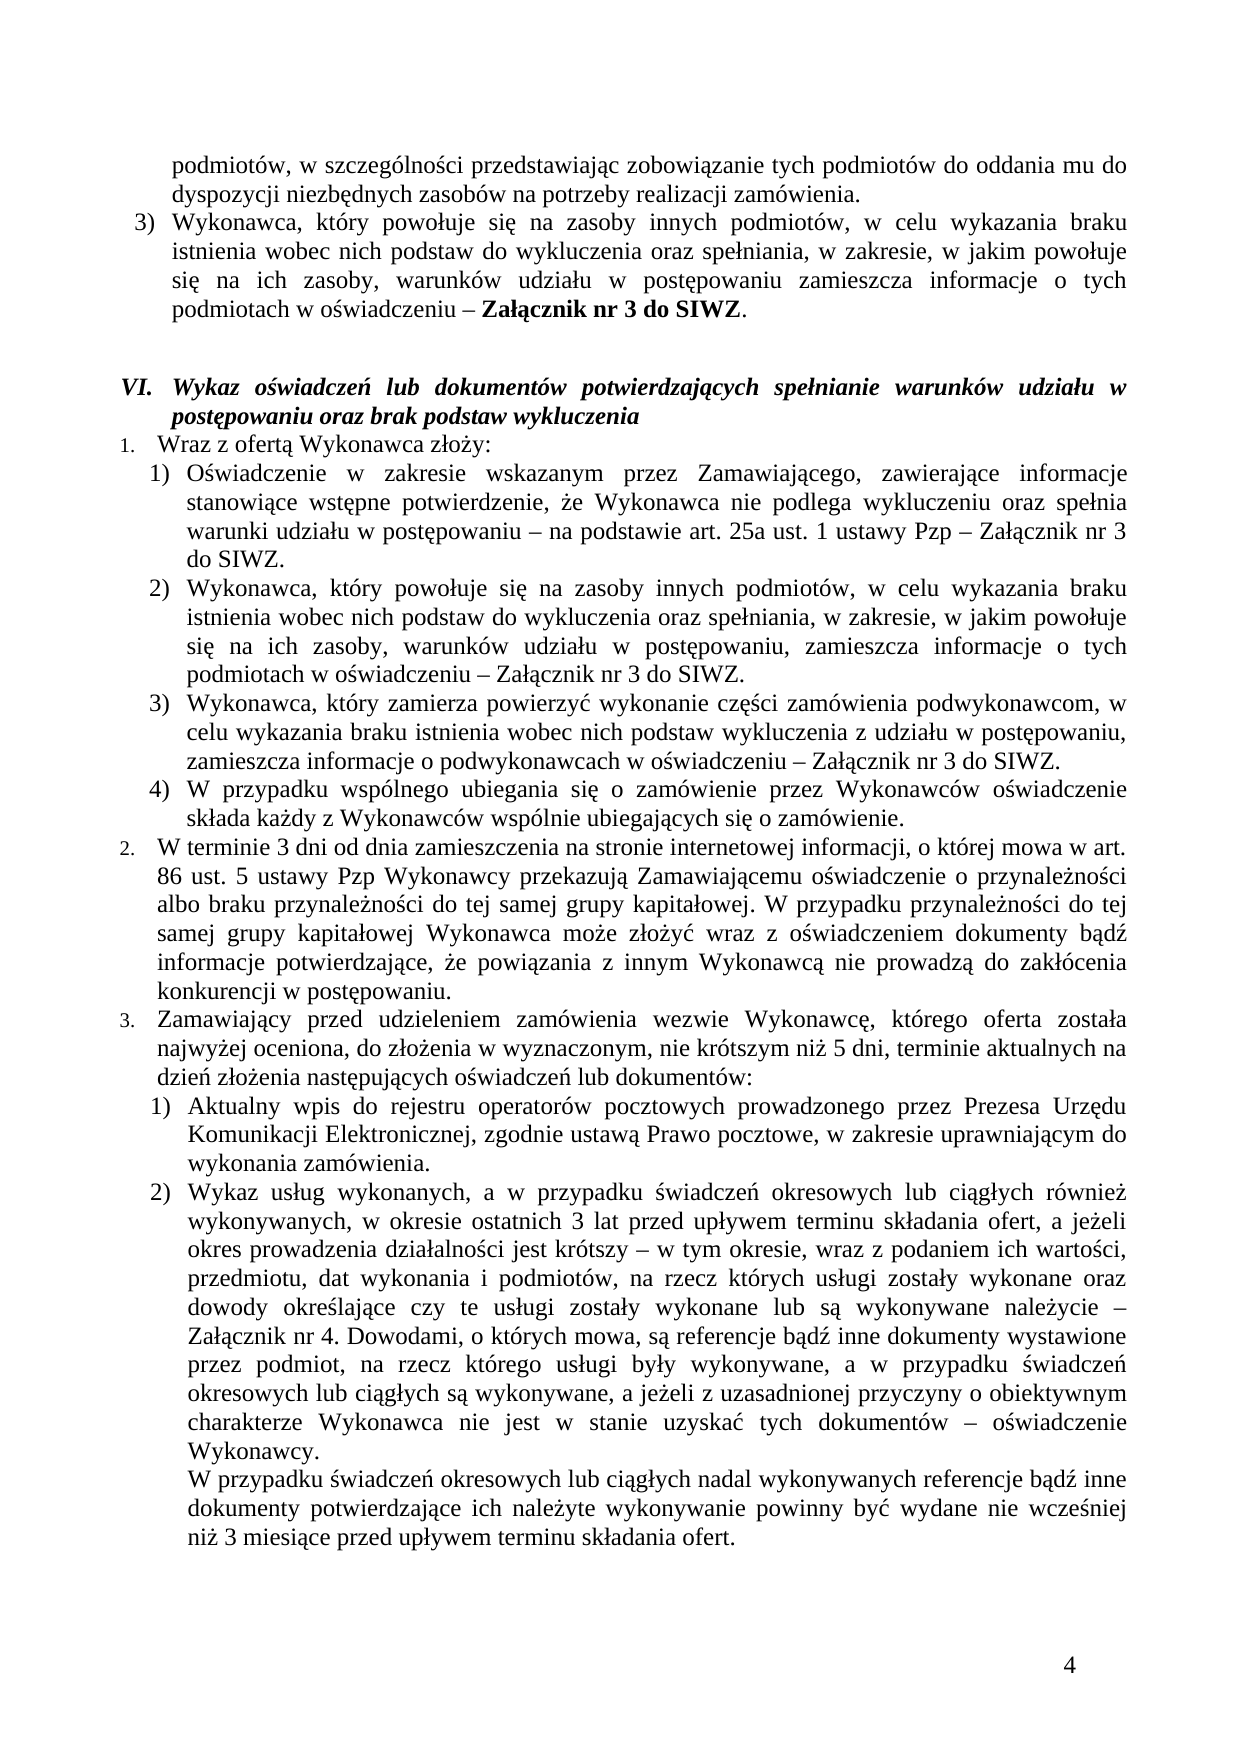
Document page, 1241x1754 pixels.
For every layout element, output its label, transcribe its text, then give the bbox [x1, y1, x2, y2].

list Aktualny wpis do rejestru operatorów pocztowych prowadzonego przez Prezesa Urzędu Komunikacji Elektronicznej, zgodnie ustawą Prawo pocztowe, w zakresie uprawniającym do wykonania zamówienia. [150, 1091, 1128, 1177]
list Oświadczenie w zakresie wskazanym przez Zamawiającego, zawierające informacje stanowiące wstępne potwierdzenie, że Wykonawca nie podlega wykluczeniu oraz spełnia warunki udziału w postępowaniu – na podstawie art. 25a ust. 1 ustawy Pzp – Załącznik nr 3 do SIWZ. [149, 458, 1128, 573]
list Wykonawca, który powołuje się na zasoby innych podmiotów, w celu wykazania braku istnienia wobec nich podstaw do wykluczenia oraz spełniania, w zakresie, w jakim powołuje się na ich zasoby, warunków udziału w postępowaniu, zamieszcza informacje o tych podmiotach w oświadczeniu – Załącznik nr 3 do SIWZ. [149, 573, 1128, 688]
list Wykonawca, który powołuje się na zasoby innych podmiotów, w celu wykazania braku istnienia wobec nich podstaw do wykluczenia oraz spełniania, w zakresie, w jakim powołuje się na ich zasoby, warunków udziału w postępowaniu zamieszcza informacje o tych podmiotach w oświadczeniu – Załącznik nr 3 do SIWZ. [134, 207, 1128, 322]
list Wykonawca, który zamierza powierzyć wykonanie części zamówienia podwykonawcom, w celu wykazania braku istnienia wobec nich podstaw wykluczenia z udziału w postępowaniu, zamieszcza informacje o podwykonawcach w oświadczeniu – Załącznik nr 3 do SIWZ. [149, 688, 1128, 774]
list W przypadku wspólnego ubiegania się o zamówienie przez Wykonawców oświadczenie składa każdy z Wykonawców wspólnie ubiegających się o zamówienie. [149, 774, 1128, 832]
list Wraz z ofertą Wykonawca złoży: [119, 429, 1128, 458]
list W przypadku świadczeń okresowych lub ciągłych nadal wykonywanych referencje bądź inne dokumenty potwierdzające ich należyte wykonywanie powinny być wydane nie wcześniej niż 3 miesiące przed upływem terminu składania ofert. [187, 1464, 1128, 1551]
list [134, 150, 1128, 207]
list Wykaz usług wykonanych, a w przypadku świadczeń okresowych lub ciągłych również wykonywanych, w okresie ostatnich 3 lat przed upływem terminu składania ofert, a jeżeli okres prowadzenia działalności jest krótszy – w tym okresie, wraz z podaniem ich wartości, przedmiotu, dat wykonania i podmiotów, na rzecz których usługi zostały wykonane oraz dowody określające czy te usługi zostały wykonane lub są wykonywane należycie – Załącznik nr 4. Dowodami, o których mowa, są referencje bądź inne dokumenty wystawione przez podmiot, na rzecz którego usługi były wykonywane, a w przypadku świadczeń okresowych lub ciągłych są wykonywane, a jeżeli z uzasadnionej przyczyny o obiektywnym charakterze Wykonawca nie jest w stanie uzyskać tych dokumentów – oświadczenie Wykonawcy. [150, 1177, 1128, 1464]
list W terminie 3 dni od dnia zamieszczenia na stronie internetowej informacji, o której mowa w art. 86 ust. 5 ustawy Pzp Wykonawcy przekazują Zamawiającemu oświadczenie o przynależności albo braku przynależności do tej samej grupy kapitałowej. W przypadku przynależności do tej samej grupy kapitałowej Wykonawca może złożyć wraz z oświadczeniem dokumenty bądź informacje potwierdzające, że powiązania z innym Wykonawcą nie prowadzą do zakłócenia konkurencji w postępowaniu. [119, 832, 1128, 1004]
list Zamawiający przed udzieleniem zamówienia wezwie Wykonawcę, którego oferta została najwyżej oceniona, do złożenia w wyznaczonym, nie krótszym niż 5 dni, terminie aktualnych na dzień złożenia następujących oświadczeń lub dokumentów: [119, 1004, 1128, 1091]
list Wykaz oświadczeń lub dokumentów potwierdzających spełnianie warunków udziału w postępowaniu oraz brak podstaw wykluczenia [120, 372, 1128, 429]
